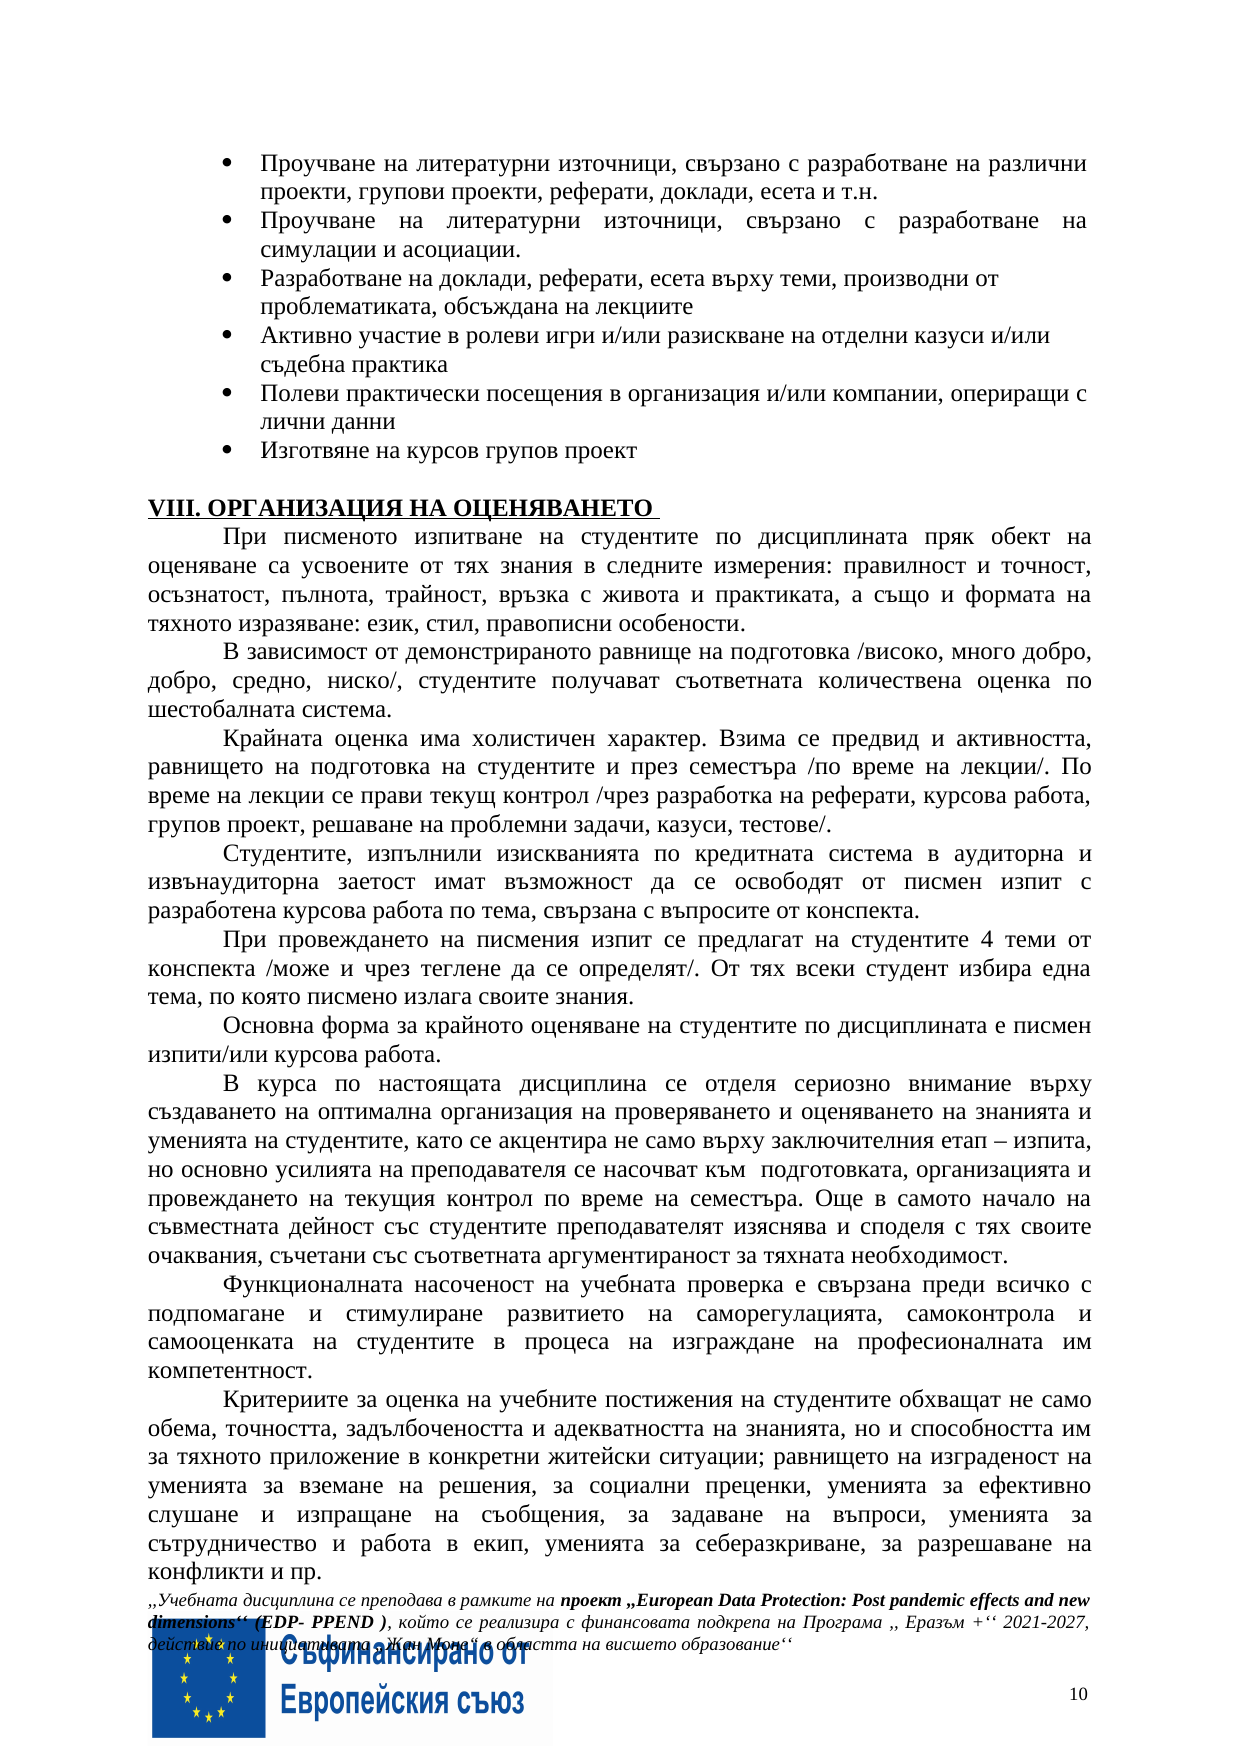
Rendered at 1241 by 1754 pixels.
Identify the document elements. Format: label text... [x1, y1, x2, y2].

list Полеви практически посещения в организация и/или компании, опериращи с лични данни [223, 378, 1087, 435]
text При провеждането на писмения изпит се предлагат на студентите 4 теми от конспекта /може и чрез теглене да се определят/. От тях всеки студент избира една тема, по която писмено излага своите знания. [148, 924, 1093, 1010]
list Разработване на доклади, реферати, есета върху теми, производни от проблематиката, обсъждана на лекциите [223, 263, 1087, 320]
text Функционалната насоченост на учебната проверка е свързана преди всичко с подпомагане и стимулиране развитието на саморегулацията, самоконтрола и самооценката на студентите в процеса на изграждане на професионалната им компетентност. [148, 1269, 1093, 1384]
list Активно участие в ролеви игри и/или разискване на отделни казуси и/или съдебна практика [223, 320, 1087, 378]
list Проучване на литературни източници, свързано с разработване на симулации и асоциации. [223, 205, 1087, 263]
text В курса по настоящата дисциплина се отделя сериозно внимание върху създаването на оптимална организация на проверяването и оценяването на знанията и уменията на студентите, като се акцентира не само върху заключителния етап – изпита, но основно усилията на преподавателя се насочват към подготовката, организацията и провеждането на текущия контрол по време на семестъра. Още в самото начало на съвместната дейност със студентите преподавателят изяснява и споделя с тях своите очаквания, съчетани със съответната аргументираност за тяхната необходимост. [148, 1068, 1093, 1269]
text Основна форма за крайното оценяване на студентите по дисциплината е писмен изпити/или курсова работа. [148, 1010, 1093, 1068]
text Критериите за оценка на учебните постижения на студентите обхващат не само обема, точността, задълбочеността и адекватността на знанията, но и способността им за тяхното приложение в конкретни житейски ситуации; равнището на изграденост на уменията за вземане на решения, за социални преценки, уменията за ефективно слушане и изпращане на съобщения, за задаване на въпроси, уменията за сътрудничество и работа в екип, уменията за себеразкриване, за разрешаване на конфликти и пр. [148, 1384, 1093, 1585]
text Крайната оценка има холистичен характер. Взима се предвид и активността, равнището на подготовка на студентите и през семестъра /по време на лекции/. По време на лекции се прави текущ контрол /чрез разработка на реферати, курсова работа, групов проект, решаване на проблемни задачи, казуси, тестове/. [148, 723, 1093, 838]
picture [147, 1611, 554, 1746]
text При писменото изпитване на студентите по дисциплината пряк обект на оценяване са усвоените от тях знания в следните измерения: правилност и точност, осъзнатост, пълнота, трайност, връзка с живота и практиката, а също и формата на тяхното изразяване: език, стил, правописни особености. [148, 521, 1093, 636]
text Студентите, изпълнили изискванията по кредитната система в аудиторна и извънаудиторна заетост имат възможност да се освободят от писмен изпит с разработена курсова работа по тема, свързана с въпросите от конспекта. [148, 838, 1093, 924]
list Изготвяне на курсов групов проект [223, 435, 1087, 464]
text В зависимост от демонстрираното равнище на подготовка /високо, много добро, добро, средно, ниско/, студентите получават съответната количествена оценка по шестобалната система. [148, 636, 1093, 723]
subtitle VIII. ОРГАНИЗАЦИЯ НА ОЦЕНЯВАНЕТО [148, 493, 1087, 521]
list Проучване на литературни източници, свързано с разработване на различни проекти, групови проекти, реферати, доклади, есета и т.н. [223, 148, 1087, 205]
